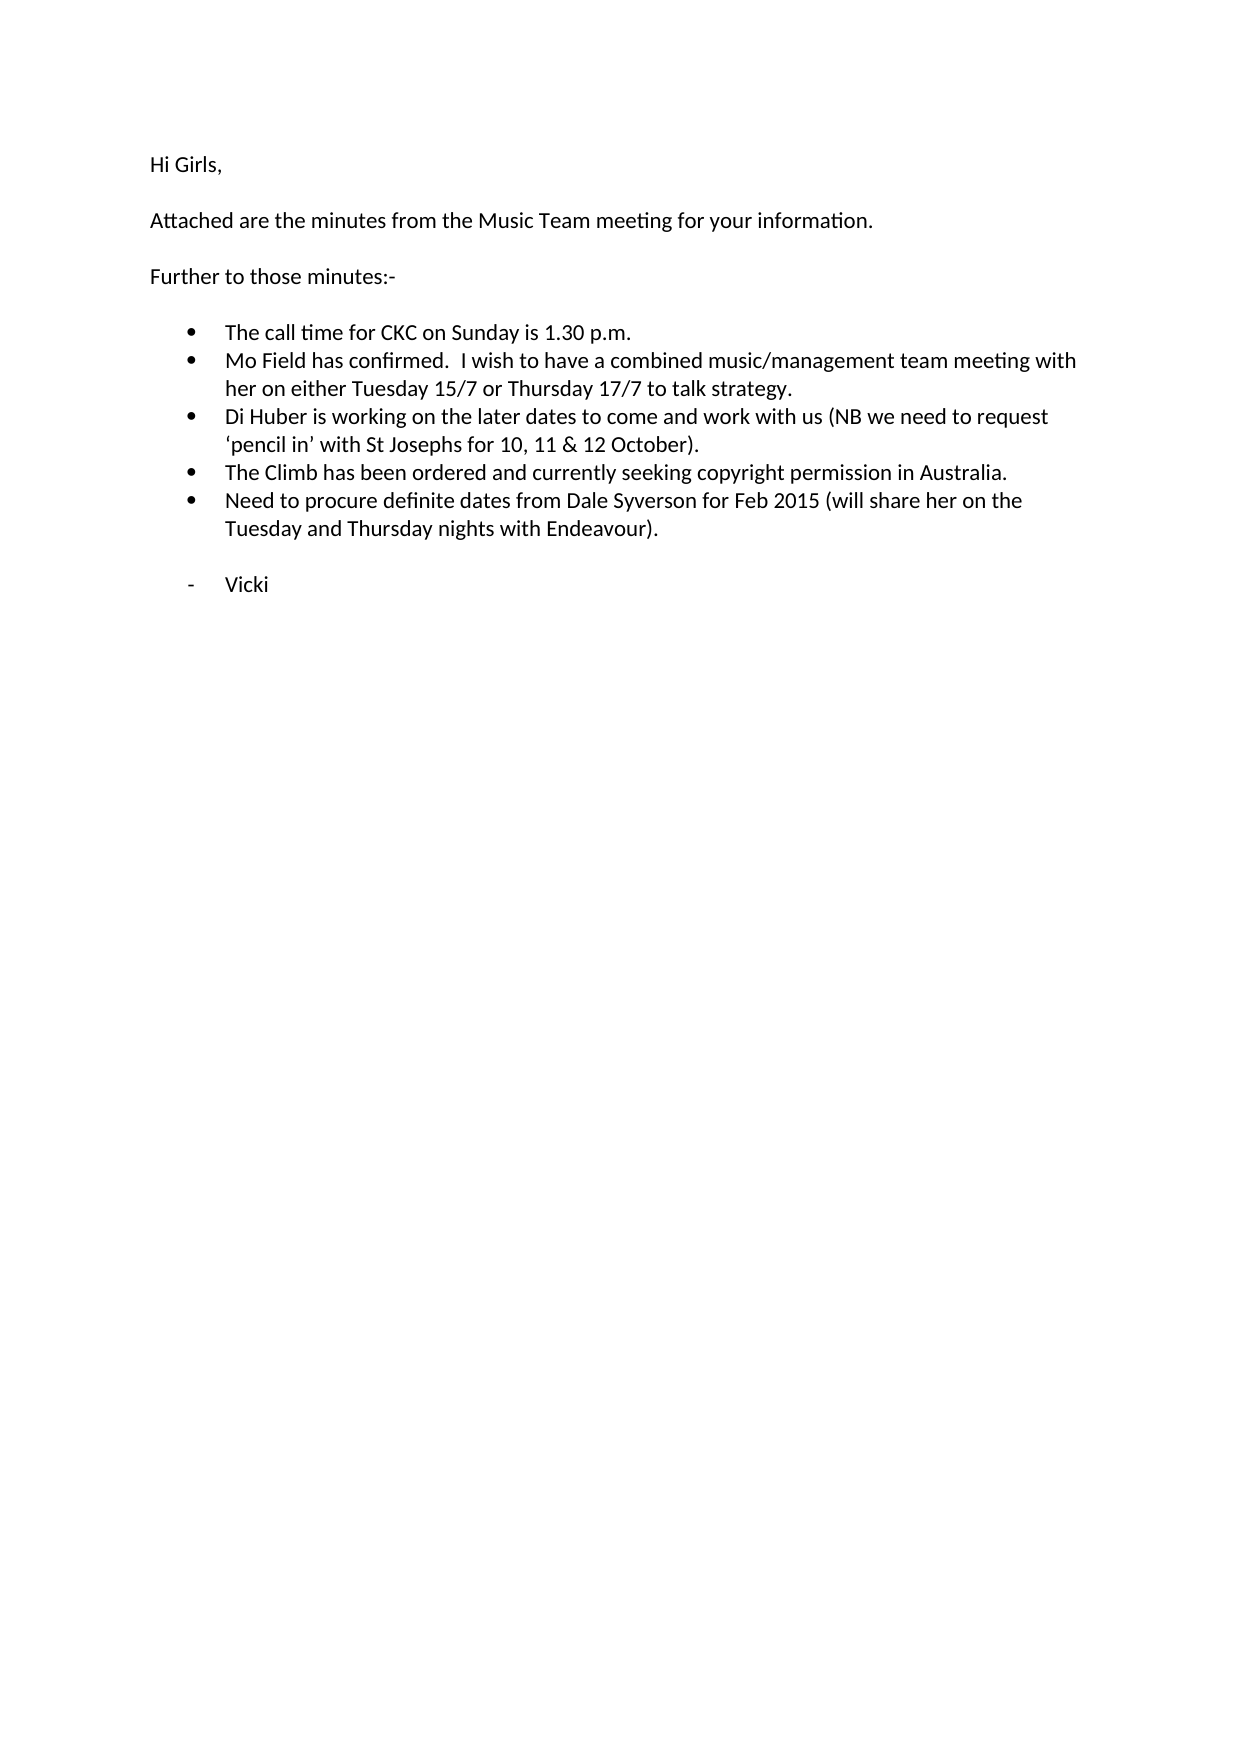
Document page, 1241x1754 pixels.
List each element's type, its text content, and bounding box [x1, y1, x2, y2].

list The Climb has been ordered and currently seeking copyright permission in Australia. [187, 458, 1090, 486]
list Di Huber is working on the later dates to come and work with us (NB we need to request ‘pencil in’ with St Josephs for 10, 11 & 12 October). [187, 402, 1090, 458]
list The call time for CKC on Sunday is 1.30 p.m. [187, 318, 1090, 346]
text Attached are the minutes from the Music Team meeting for your information. [150, 206, 1090, 234]
text Further to those minutes:- [150, 262, 1090, 290]
list Mo Field has confirmed. I wish to have a combined music/management team meeting with her on either Tuesday 15/7 or Thursday 17/7 to talk strategy. [187, 346, 1090, 402]
list Vicki [187, 570, 1090, 598]
list Need to procure definite dates from Dale Syverson for Feb 2015 (will share her on the Tuesday and Thursday nights with Endeavour). [187, 486, 1090, 542]
text Hi Girls, [150, 150, 1090, 178]
